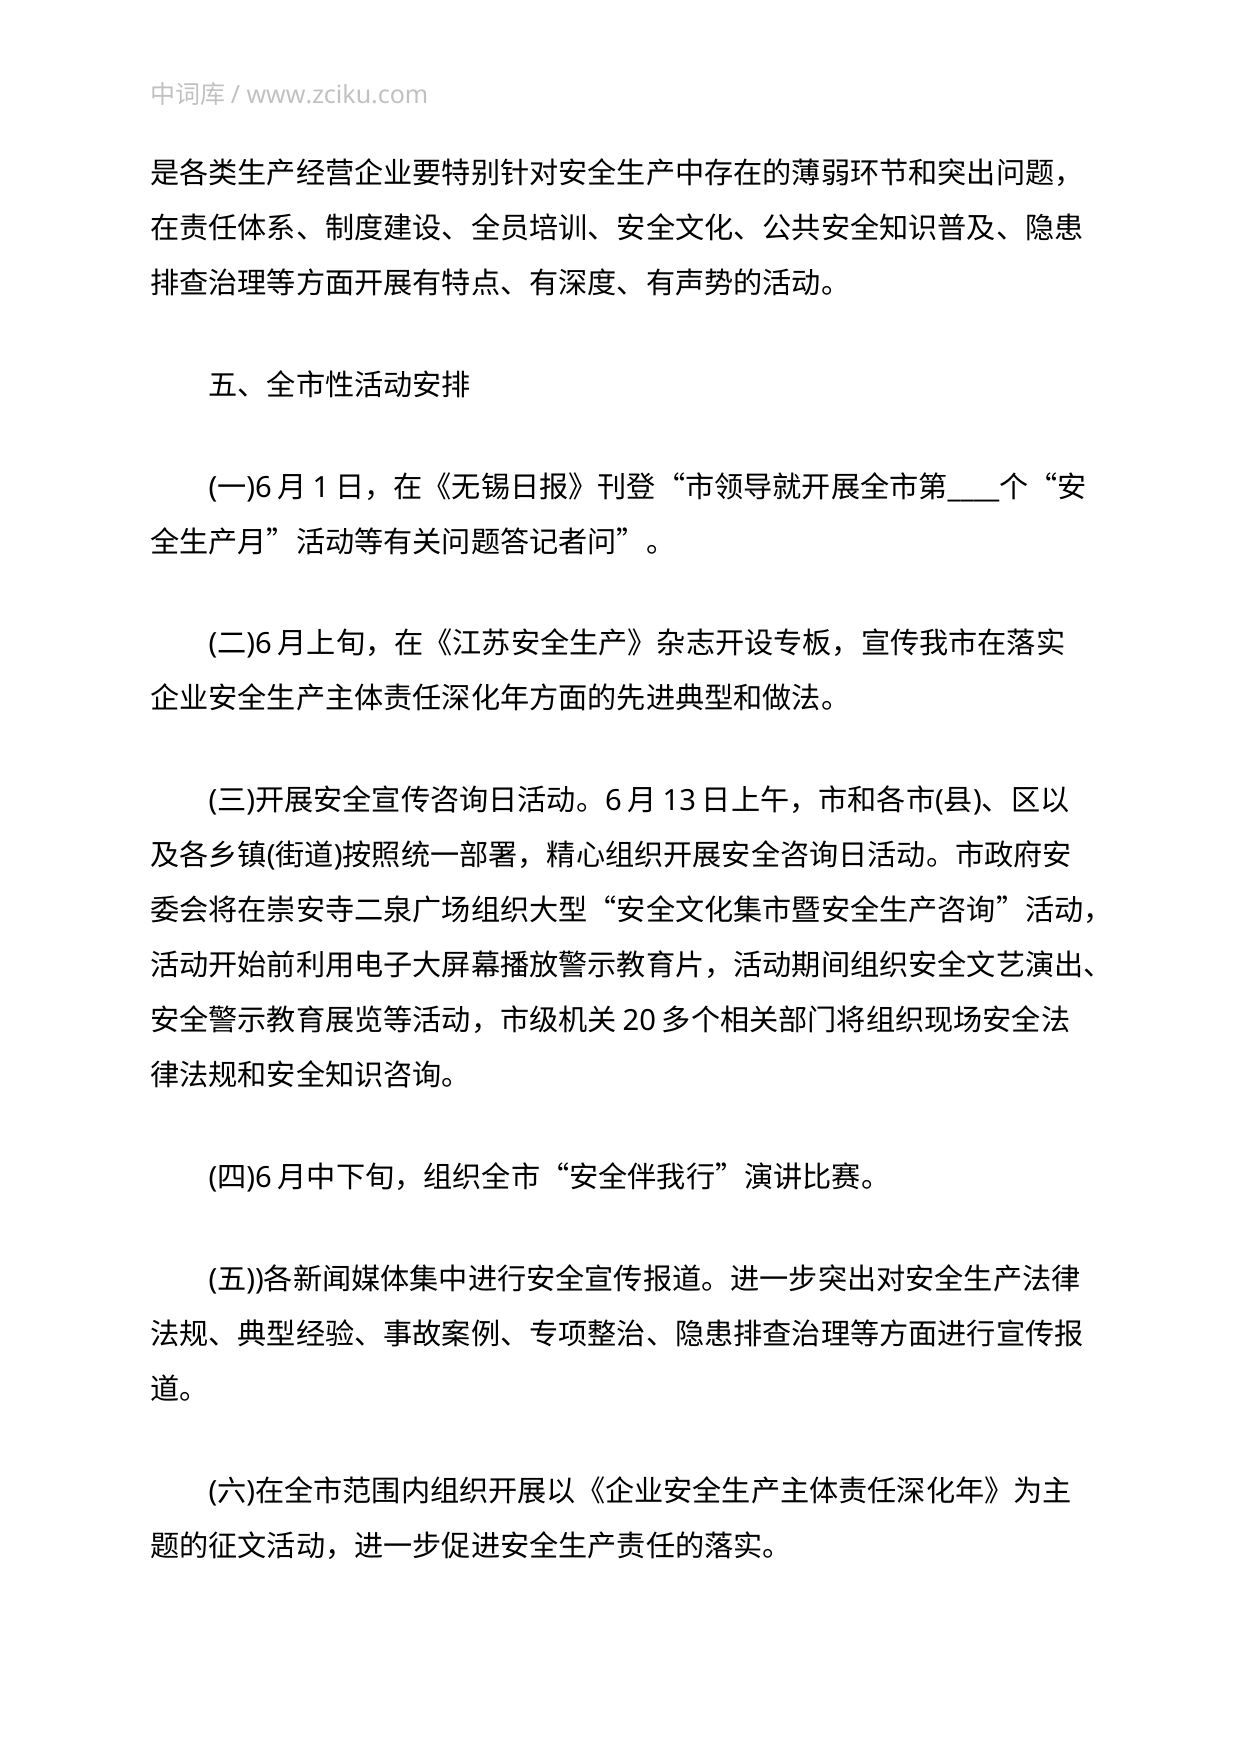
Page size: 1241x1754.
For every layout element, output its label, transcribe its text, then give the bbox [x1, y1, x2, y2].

text (四)6月中下旬，组织全市“安全伴我行”演讲比赛。 [150, 1153, 1090, 1196]
text (六)在全市范围内组织开展以《企业安全生产主体责任深化年》为主题的征文活动，进一步促进安全生产责任的落实。 [150, 1467, 1090, 1564]
text (三)开展安全宣传咨询日活动。6月13日上午，市和各市(县)、区以及各乡镇(街道)按照统一部署，精心组织开展安全咨询日活动。市政府安委会将在崇安寺二泉广场组织大型“安全文化集市暨安全生产咨询”活动，活动开始前利用电子大屏幕播放警示教育片，活动期间组织安全文艺演出、安全警示教育展览等活动，市级机关20多个相关部门将组织现场安全法律法规和安全知识咨询。 [150, 777, 1090, 1094]
text 五、全市性活动安排 [150, 362, 1090, 404]
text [150, 150, 1090, 302]
text (二)6月上旬，在《江苏安全生产》杂志开设专板，宣传我市在落实企业安全生产主体责任深化年方面的先进典型和做法。 [150, 620, 1090, 717]
text (五))各新闻媒体集中进行安全宣传报道。进一步突出对安全生产法律法规、典型经验、事故案例、专项整治、隐患排查治理等方面进行宣传报道。 [150, 1255, 1090, 1408]
text (一)6月1日，在《无锡日报》刊登“市领导就开展全市第____个“安全生产月”活动等有关问题答记者问”。 [150, 463, 1090, 561]
